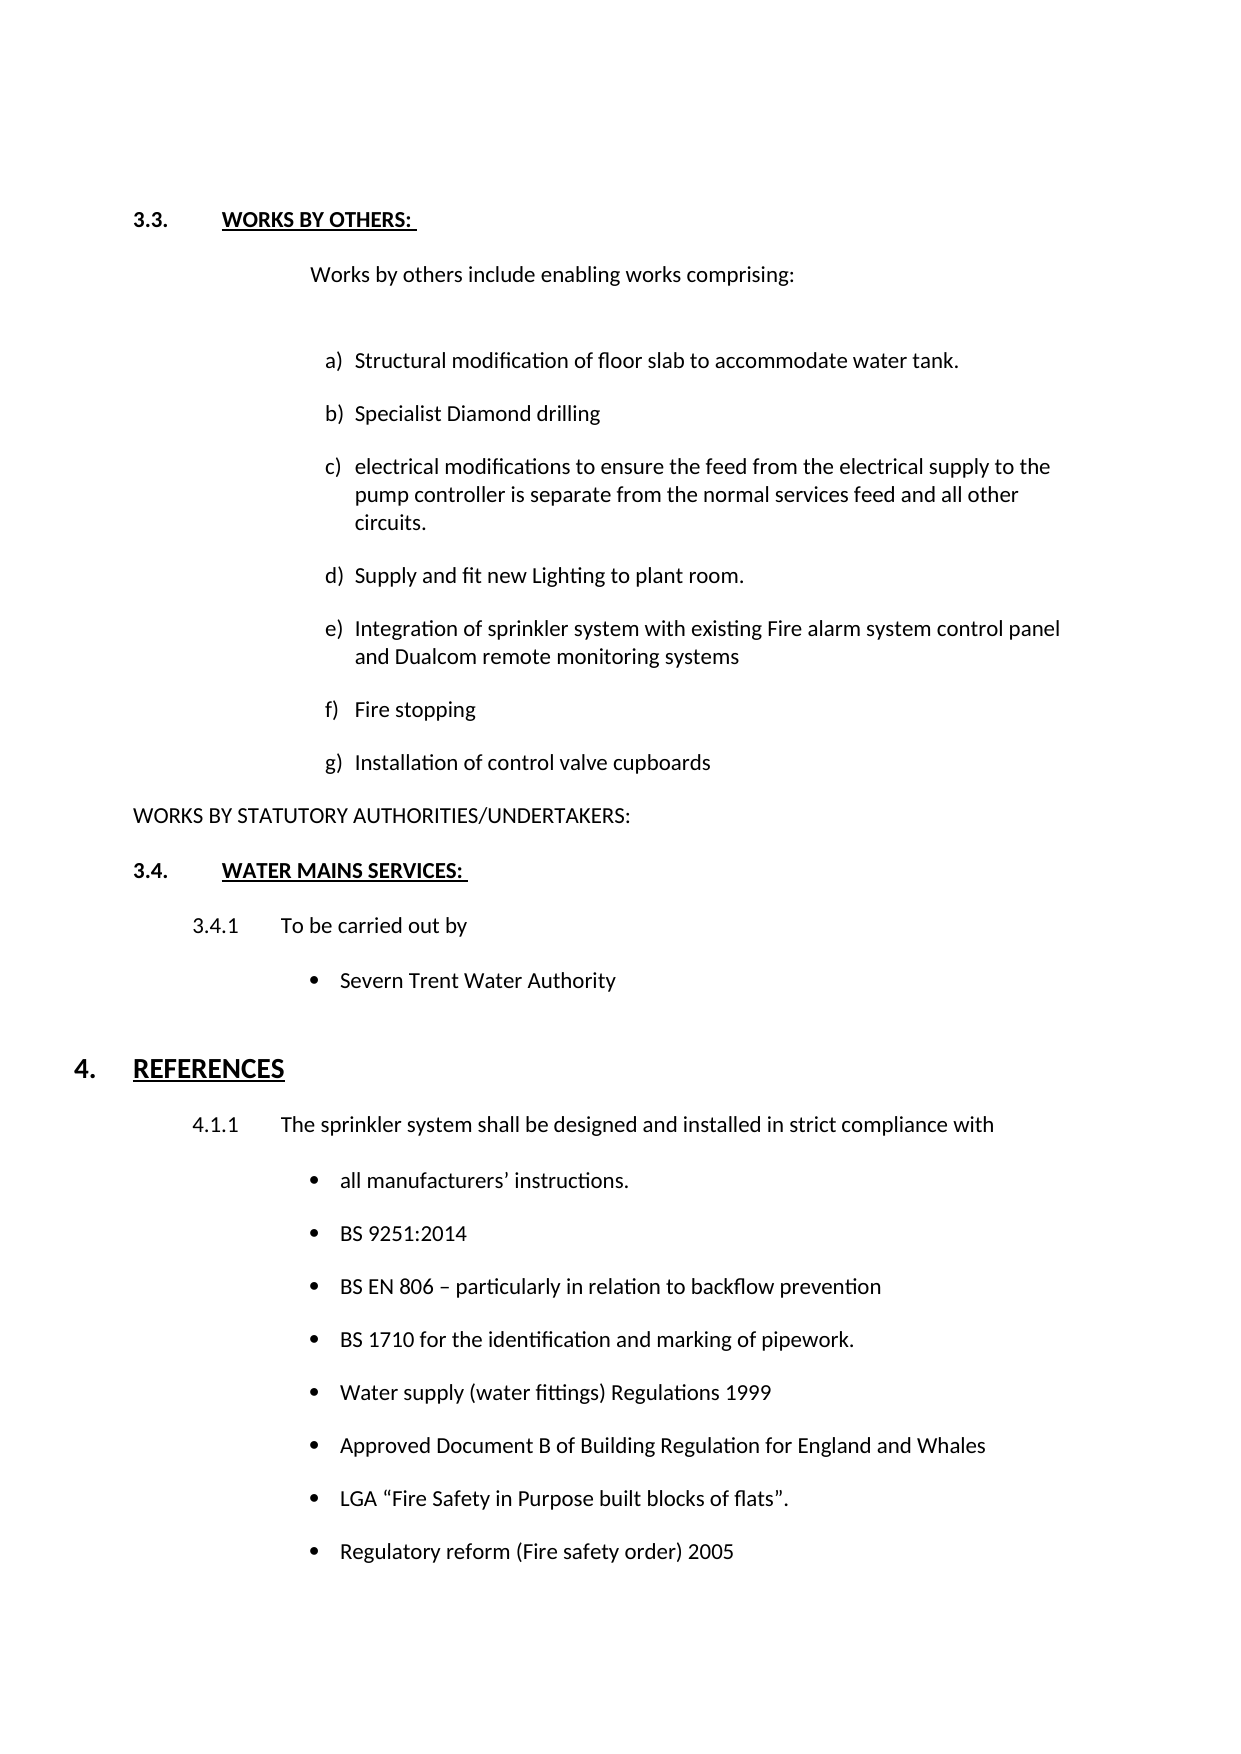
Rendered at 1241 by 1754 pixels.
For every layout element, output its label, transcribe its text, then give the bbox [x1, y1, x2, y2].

text Approved Document B of Building Regulation for England and Whales [310, 1431, 1090, 1459]
text Water supply (water fittings) Regulations 1999 [310, 1378, 1090, 1406]
text Supply and fit new Lighting to plant room. [325, 561, 1090, 589]
subtitle Works by others include enabling works comprising: [310, 260, 1090, 288]
text LGA “Fire Safety in Purpose built blocks of flats”. [310, 1484, 1090, 1512]
subtitle The sprinkler system shall be designed and installed in strict compliance with [192, 1111, 1090, 1138]
text Severn Trent Water Authority [310, 967, 1090, 995]
text BS 1710 for the identification and marking of pipework. [310, 1325, 1090, 1353]
text electrical modifications to ensure the feed from the electrical supply to the pump controller is separate from the normal services feed and all other circuits. [325, 452, 1090, 536]
subtitle WORKS BY OTHERS: [133, 205, 1090, 233]
text Structural modification of floor slab to accommodate water tank. [325, 346, 1090, 374]
subtitle To be carried out by [192, 911, 1090, 939]
text BS 9251:2014 [310, 1219, 1090, 1247]
text Integration of sprinkler system with existing Fire alarm system control panel and Dualcom remote monitoring systems [325, 614, 1090, 670]
text Specialist Diamond drilling [325, 399, 1090, 427]
text Regulatory reform (Fire safety order) 2005 [310, 1537, 1090, 1565]
subtitle REFERENCES [74, 1050, 1090, 1086]
text BS EN 806 – particularly in relation to backflow prevention [310, 1272, 1090, 1300]
text Installation of control valve cupboards [325, 748, 1090, 776]
subtitle WATER MAINS SERVICES: [133, 856, 1090, 884]
text all manufacturers’ instructions. [310, 1166, 1090, 1194]
subtitle WORKS BY STATUTORY AUTHORITIES/UNDERTAKERS: [74, 801, 1090, 829]
text Fire stopping [325, 695, 1090, 723]
